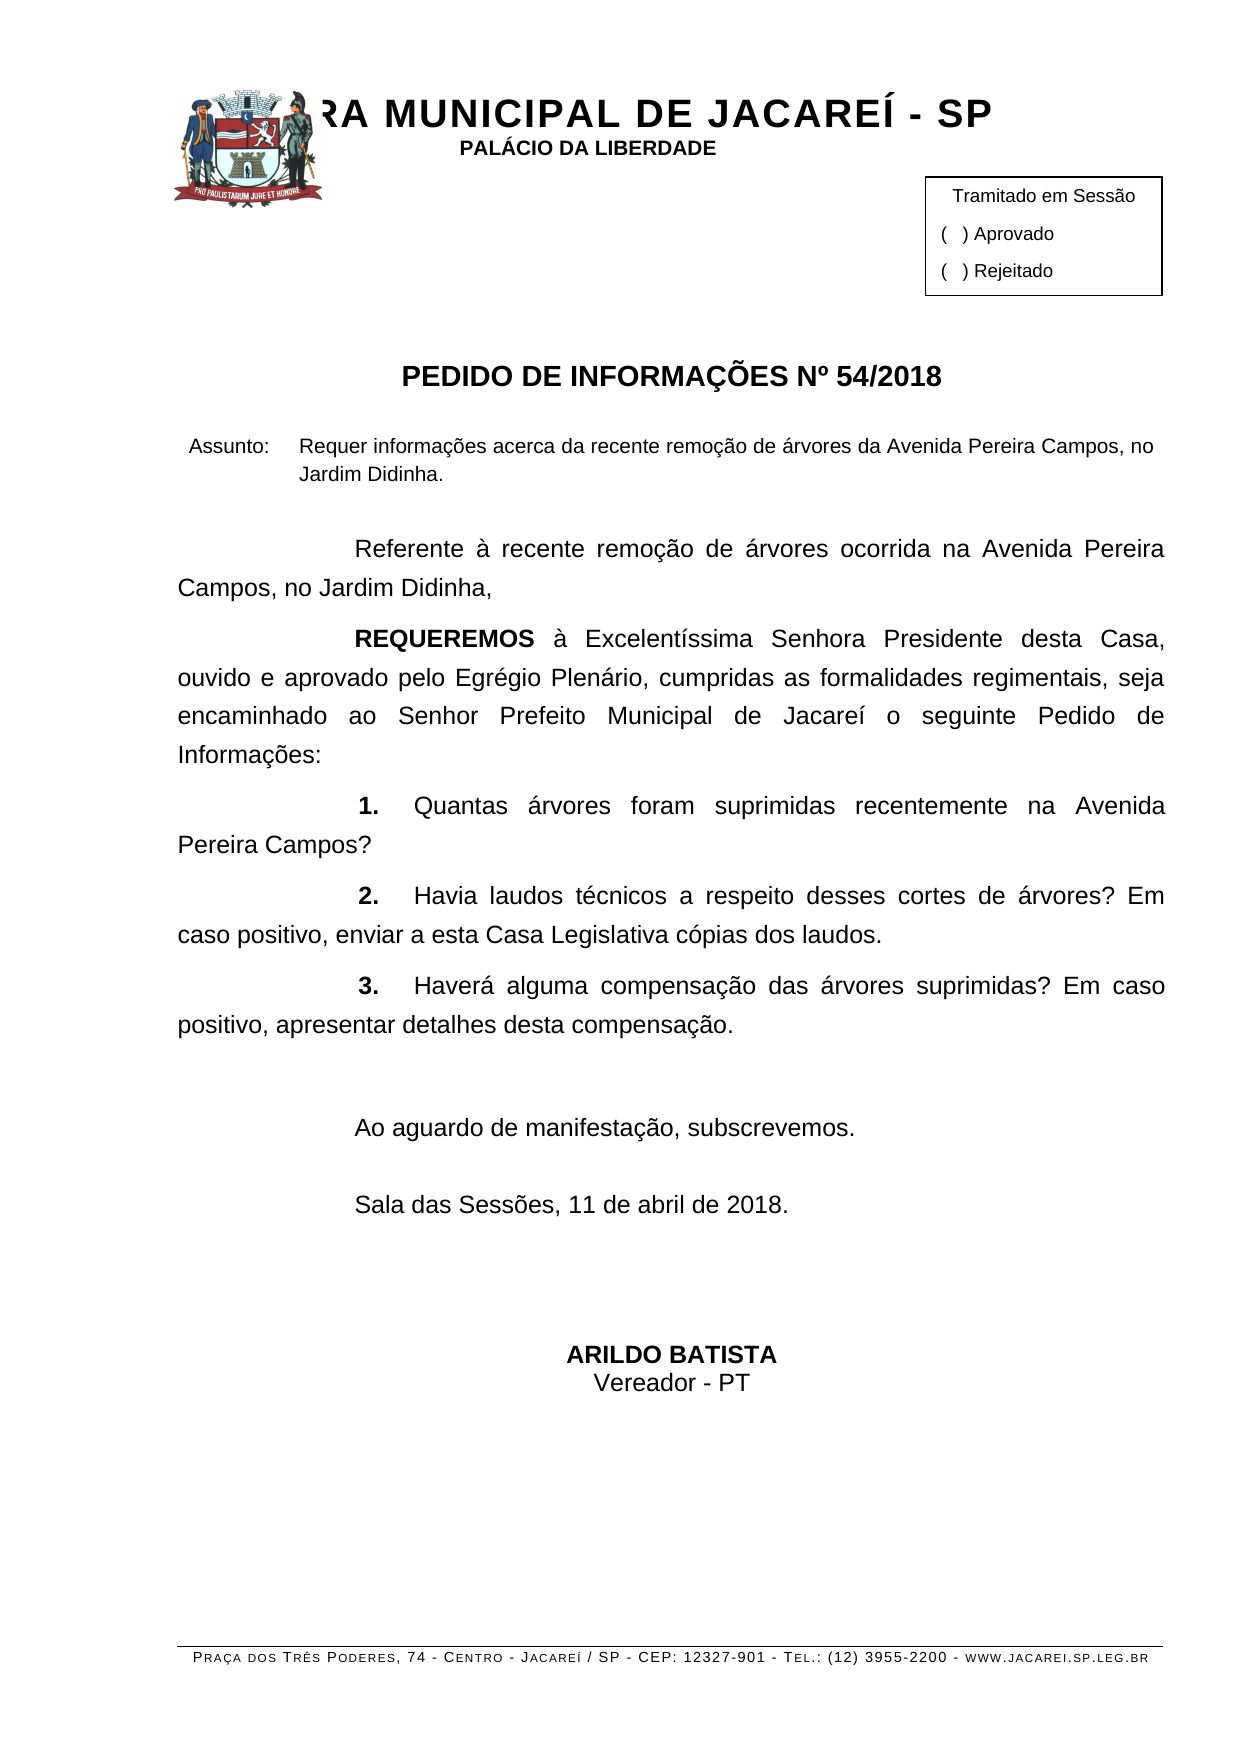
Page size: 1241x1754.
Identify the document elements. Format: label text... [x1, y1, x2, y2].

text PEDIDO DE INFORMAÇÕES nº 54/2018 [177, 359, 1166, 392]
list Haverá alguma compensação das árvores suprimidas? Em caso positivo, apresentar detalhes desta compensação. [177, 971, 1166, 1039]
table_header Requer informações acerca da recente remoção de árvores da Avenida Pereira Campos, no Jardim Didinha. [288, 434, 1166, 490]
picture [173, 90, 323, 208]
text Vereador - PT [177, 1368, 1166, 1397]
text ARILDO BATISTA [177, 1339, 1166, 1368]
text das , 11 de abril de 2018. [177, 1190, 1166, 1219]
text REQUEREMOS à Excelentíssima desta , e , cumpridas as , seja encaminhado ao Municipal de Jacareí o de : [177, 624, 1166, 769]
list Havia laudos técnicos a respeito desses cortes de árvores? Em caso positivo, enviar a esta Casa Legislativa cópias dos laudos. [177, 881, 1166, 949]
text Ao de , subscrevemos. [177, 1112, 1166, 1141]
text Referente à recente remoção de árvores ocorrida na Avenida Pereira Campos, no Jardim Didinha, [177, 534, 1166, 601]
list Quantas árvores foram suprimidas recentemente na Avenida Pereira Campos? [177, 791, 1166, 859]
table_header : [177, 434, 288, 490]
